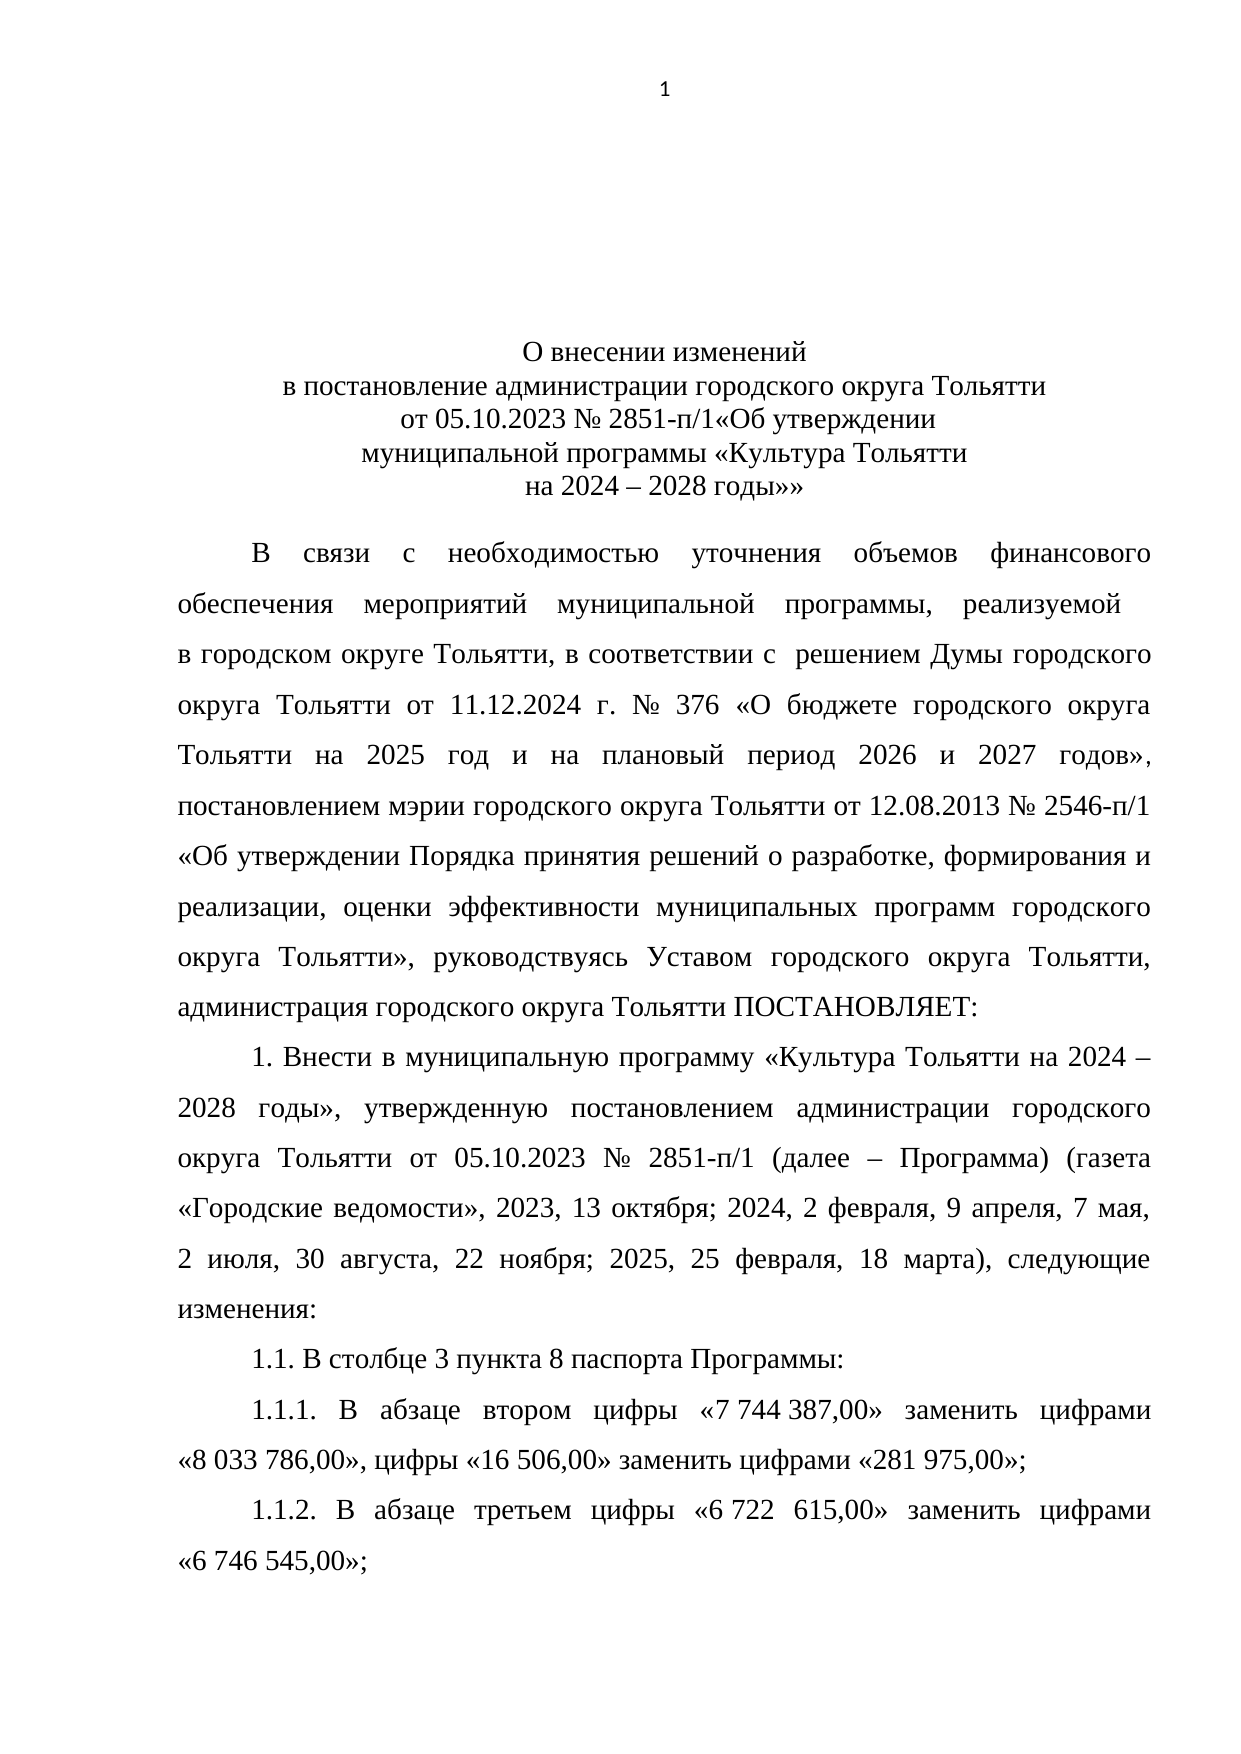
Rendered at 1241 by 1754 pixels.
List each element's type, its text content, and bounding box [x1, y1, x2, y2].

text от 05.10.2023 № 2851-п/1«Об утверждении [177, 401, 1152, 435]
text 1.1.2. В абзаце третьем цифры «6 722 615,00» заменить цифрами «6 746 545,00»; [177, 1492, 1152, 1576]
text в постановление администрации городского округа Тольятти [177, 368, 1152, 401]
text 1. Внести в муниципальную программу «Культура Тольятти на 2024 – 2028 годы», утвержденную постановлением администрации городского округа Тольятти от 05.10.2023 № 2851-п/1 (далее – Программа) (газета «Городские ведомости», 2023, 13 октября; 2024, 2 февраля, 9 апреля, 7 мая, 2 июля, 30 августа, 22 ноября; 2025, 25 февраля, 18 марта), следующие изменения: [177, 1039, 1152, 1325]
text муниципальной программы «Культура Тольятти [177, 435, 1152, 468]
text О внесении изменений [177, 334, 1152, 368]
text 1.1.1. В абзаце втором цифры «7 744 387,00» заменить цифрами «8 033 786,00», цифры «16 506,00» заменить цифрами «281 975,00»; [177, 1392, 1152, 1476]
text 1.1. В столбце 3 пункта 8 паспорта Программы: [177, 1341, 1152, 1375]
text В связи с необходимостью уточнения объемов финансового обеспечения мероприятий муниципальной программы, реализуемой в городском округе Тольятти, в соответствии с решением Думы городского округа Тольятти от 11.12.2024 г. № 376 «О бюджете городского округа Тольятти на 2025 год и на плановый период 2026 и 2027 годов», постановлением мэрии городского округа Тольятти от 12.08.2013 № 2546-п/1 «Об утверждении Порядка принятия решений о разработке, формирования и реализации, оценки эффективности муниципальных программ городского округа Тольятти», руководствуясь Уставом городского округа Тольятти, администрация городского округа Тольятти ПОСТАНОВЛЯЕТ: [177, 535, 1152, 1023]
text на 2024 – 2028 годы»» [177, 468, 1152, 502]
